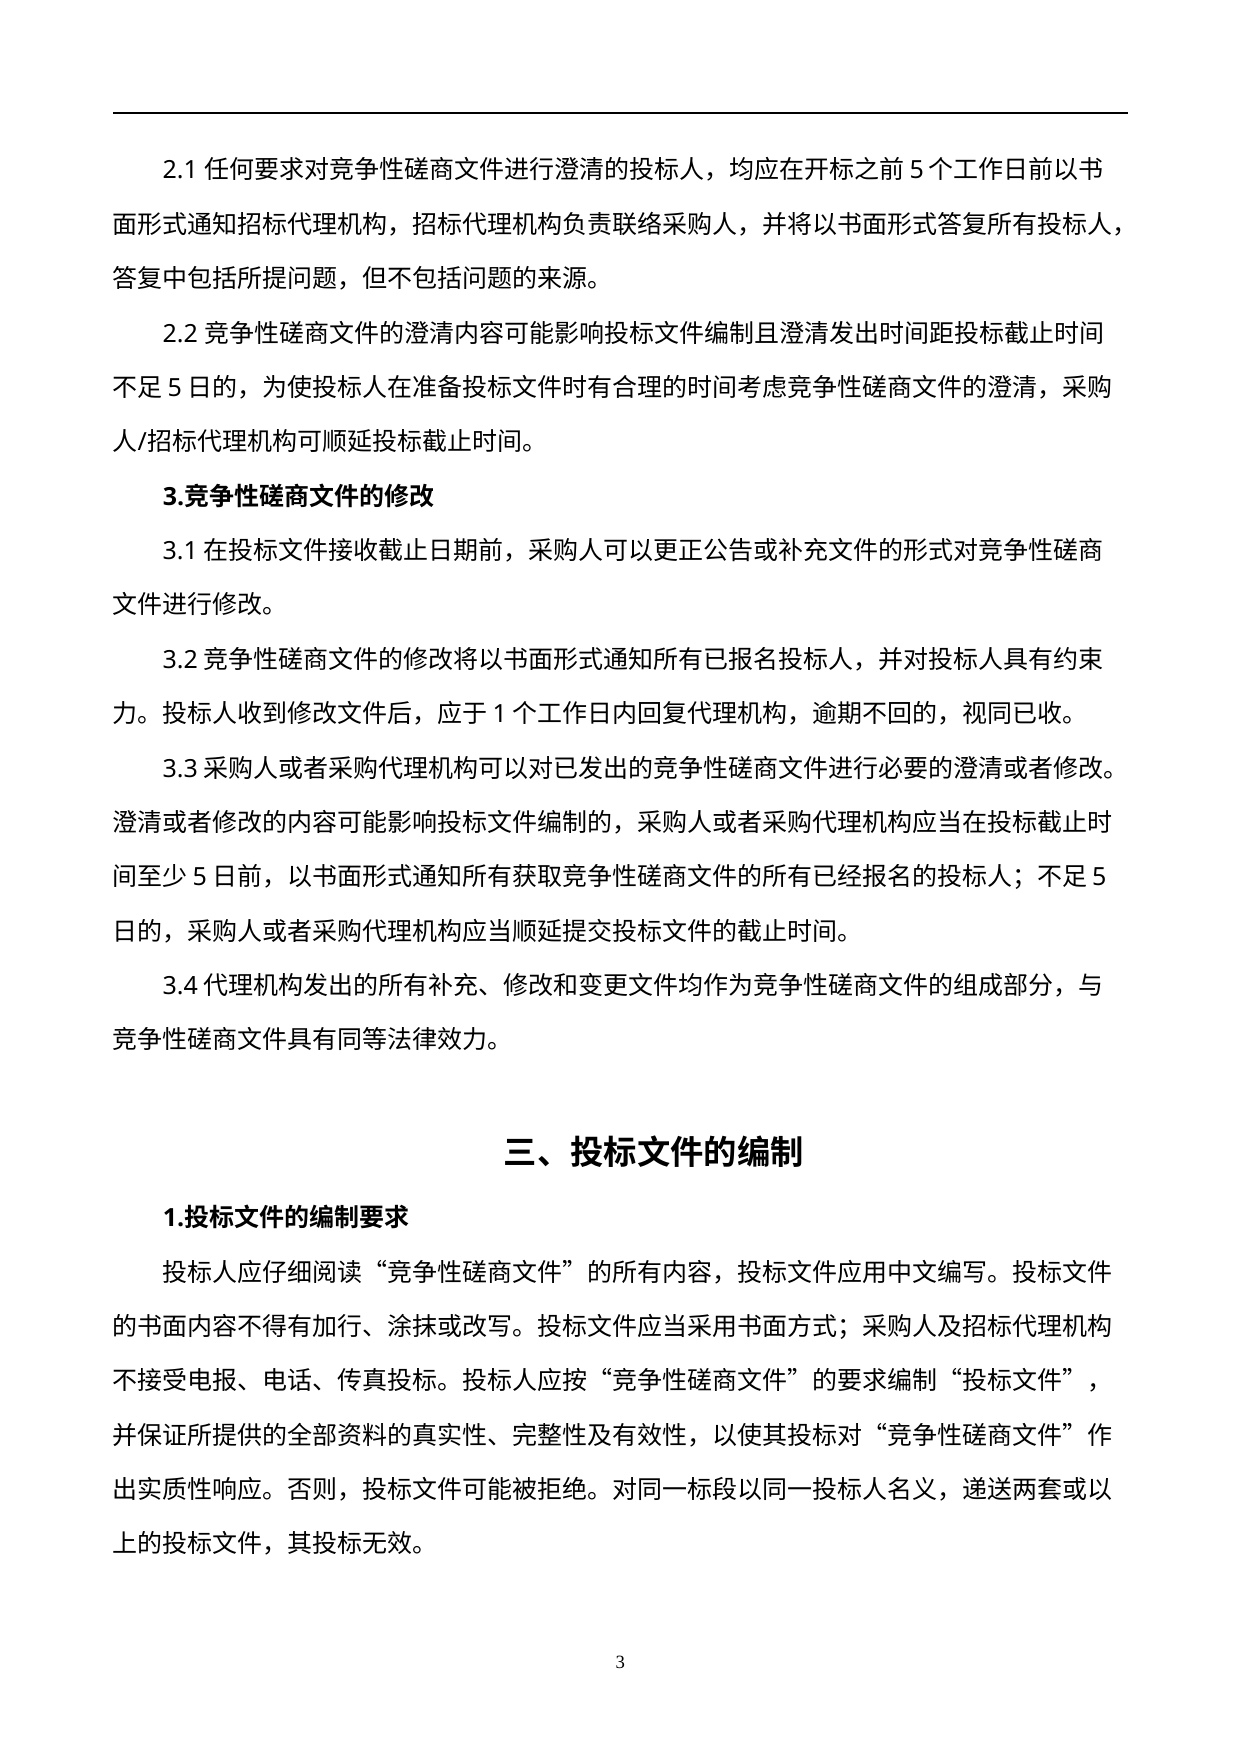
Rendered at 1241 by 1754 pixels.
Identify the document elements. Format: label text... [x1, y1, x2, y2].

text 投标人应仔细阅读“竞争性磋商文件”的所有内容，投标文件应用中文编写。投标文件的书面内容不得有加行、涂抹或改写。投标文件应当采用书面方式；采购人及招标代理机构不接受电报、电话、传真投标。投标人应按“竞争性磋商文件”的要求编制“投标文件”，并保证所提供的全部资料的真实性、完整性及有效性，以使其投标对“竞争性磋商文件”作出实质性响应。否则，投标文件可能被拒绝。对同一标段以同一投标人名义，递送两套或以上的投标文件，其投标无效。 [112, 1252, 1128, 1560]
text 2.1 任何要求对竞争性磋商文件进行澄清的投标人，均应在开标之前5个工作日前以书面形式通知招标代理机构，招标代理机构负责联络采购人，并将以书面形式答复所有投标人，答复中包括所提问题，但不包括问题的来源。 [112, 150, 1128, 295]
text 1.投标文件的编制要求 [112, 1198, 1128, 1234]
text 3.4代理机构发出的所有补充、修改和变更文件均作为竞争性磋商文件的组成部分，与竞争性磋商文件具有同等法律效力。 [112, 966, 1128, 1056]
text 2.2 竞争性磋商文件的澄清内容可能影响投标文件编制且澄清发出时间距投标截止时间不足5日的，为使投标人在准备投标文件时有合理的时间考虑竞争性磋商文件的澄清，采购人/招标代理机构可顺延投标截止时间。 [112, 313, 1128, 458]
text 3.竞争性磋商文件的修改 [112, 476, 1128, 512]
text 3.1在投标文件接收截止日期前，采购人可以更正公告或补充文件的形式对竞争性磋商文件进行修改。 [112, 531, 1128, 621]
subtitle 三、投标文件的编制 [112, 1125, 1128, 1174]
text 3.3采购人或者采购代理机构可以对已发出的竞争性磋商文件进行必要的澄清或者修改。澄清或者修改的内容可能影响投标文件编制的，采购人或者采购代理机构应当在投标截止时间至少5日前，以书面形式通知所有获取竞争性磋商文件的所有已经报名的投标人；不足5日的，采购人或者采购代理机构应当顺延提交投标文件的截止时间。 [112, 748, 1128, 947]
text 3.2竞争性磋商文件的修改将以书面形式通知所有已报名投标人，并对投标人具有约束力。投标人收到修改文件后，应于1个工作日内回复代理机构，逾期不回的，视同已收。 [112, 639, 1128, 730]
